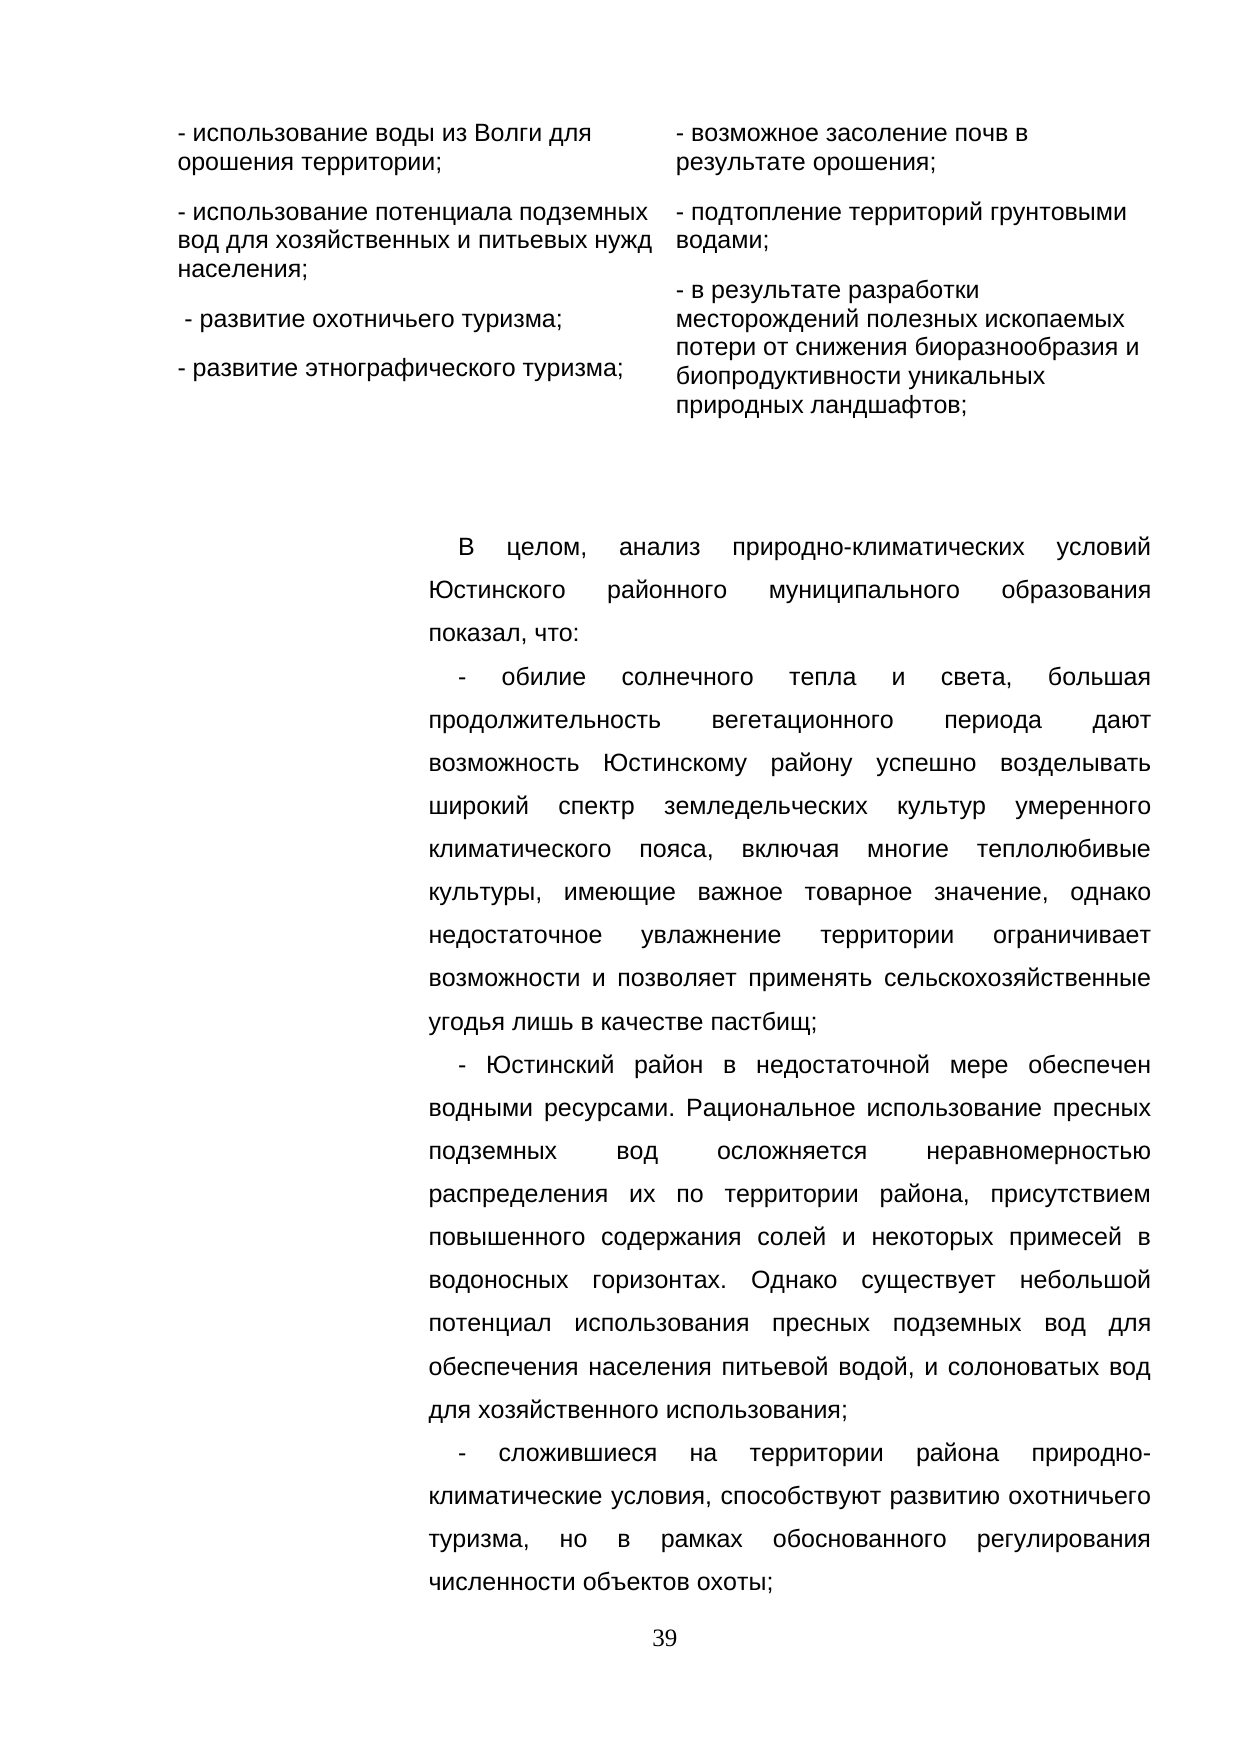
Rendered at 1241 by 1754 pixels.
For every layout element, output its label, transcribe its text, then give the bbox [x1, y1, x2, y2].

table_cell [166, 118, 664, 489]
text - Юстинский район в недостаточной мере обеспечен водными ресурсами. Рациональное использование пресных подземных вод осложняется неравномерностью распределения их по территории района, присутствием повышенного содержания солей и некоторых примесей в водоносных горизонтах. Однако существует небольшой потенциал использования пресных подземных вод для обеспечения населения питьевой водой, и солоноватых вод для хозяйственного использования; [428, 1049, 1152, 1423]
text В целом, анализ природно-климатических условий Юстинского районного муниципального образования показал, что: [428, 532, 1152, 647]
text - сложившиеся на территории района природно-климатические условия, способствуют развитию охотничьего туризма, но в рамках обоснованного регулирования численности объектов охоты; [428, 1438, 1152, 1596]
text - обилие солнечного тепла и света, большая продолжительность вегетационного периода дают возможность Юстинскому району успешно возделывать широкий спектр земледельческих культур умеренного климатического пояса, включая многие теплолюбивые культуры, имеющие важное товарное значение, однако недостаточное увлажнение территории ограничивает возможности и позволяет применять сельскохозяйственные угодья лишь в качестве пастбищ; [428, 661, 1152, 1035]
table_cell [664, 118, 1163, 489]
